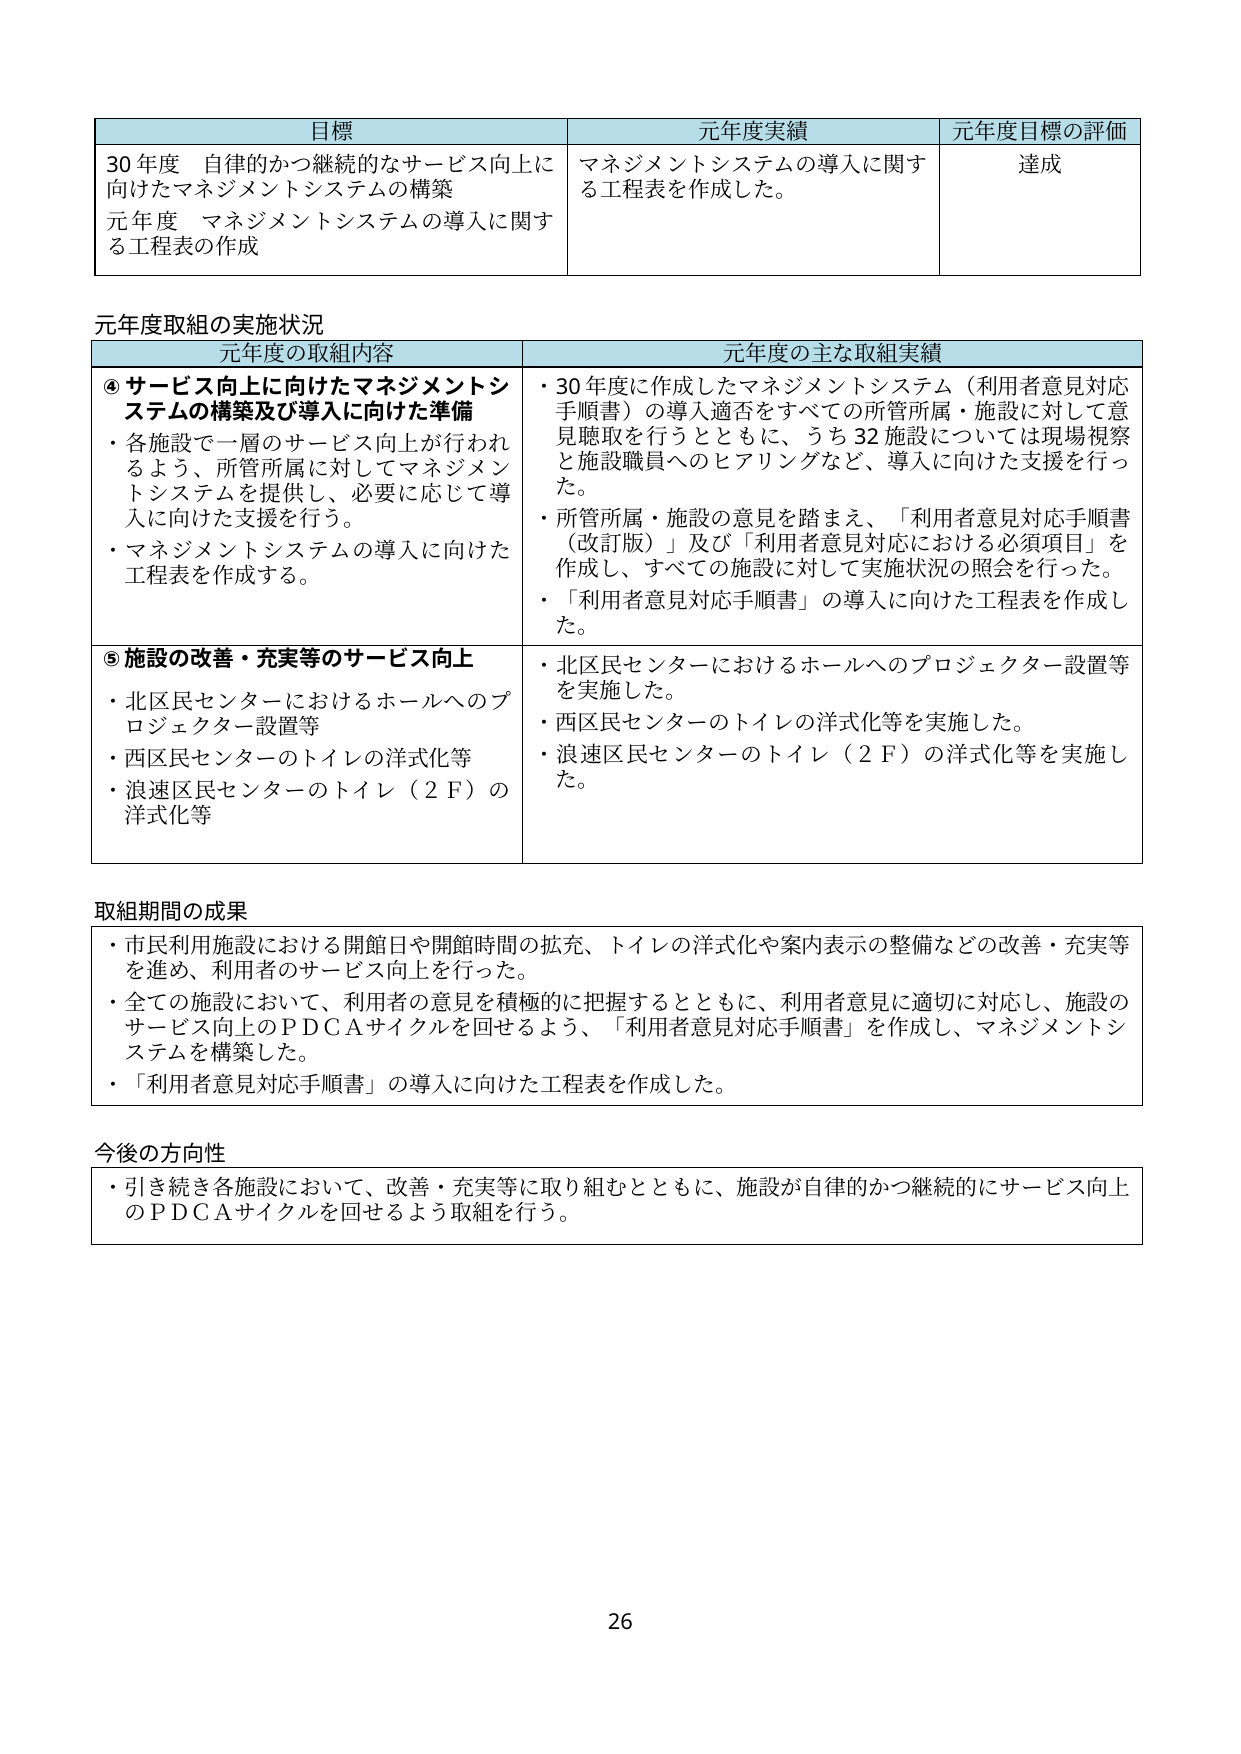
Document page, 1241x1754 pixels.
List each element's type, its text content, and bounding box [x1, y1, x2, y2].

table_cell 30年度 自律的かつ継続的なサービス向上に向けたマネジメントシステムの構築 元年度 マネジメントシステムの導入に関する工程表の作成 [96, 145, 567, 275]
text 取組期間の成果 [94, 894, 1146, 926]
table_header 元年度目標の評価 [940, 119, 1140, 144]
table_header ・引き続き各施設において、改善・充実等に取り組むとともに、施設が自律的かつ継続的にサービス向上のＰＤＣＡサイクルを回せるよう取組を行う。 [92, 1168, 1142, 1244]
table_header 元年度実績 [568, 119, 939, 144]
text 今後の方向性 [94, 1136, 1146, 1167]
table_header 元年度の主な取組実績 [523, 341, 1142, 366]
table_cell ・北区民センターにおけるホールへのプロジェクター設置等を実施した。 ・西区民センターのトイレの洋式化等を実施した。 ・浪速区民センターのトイレ（２Ｆ）の洋式化等を実施した。 [523, 646, 1142, 863]
table_cell ・30年度に作成したマネジメントシステム（利用者意見対応手順書）の導入適否をすべての所管所属・施設に対して意見聴取を行うとともに、うち32施設については現場視察と施設職員へのヒアリングなど、導入に向けた支援を行った。 ・所管所属・施設の意見を踏まえ、「利用者意見対応手順書（改訂版）」及び「利用者意見対応における必須項目」を作成し、すべての施設に対して実施状況の照会を行った。 ・「利用者意見対応手順書」の導入に向けた工程表を作成した。 [523, 368, 1142, 645]
table_header 元年度の取組内容 [92, 341, 522, 366]
table_cell 達成 [940, 145, 1140, 275]
table_cell マネジメントシステムの導入に関する工程表を作成した。 [568, 145, 939, 275]
table_cell ⑤施設の改善・充実等のサービス向上 ・北区民センターにおけるホールへのプロジェクター設置等 ・西区民センターのトイレの洋式化等 ・浪速区民センターのトイレ（２Ｆ）の洋式化等 [92, 646, 522, 863]
text 元年度取組の実施状況 [94, 307, 1146, 340]
table_header ・市民利用施設における開館日や開館時間の拡充、トイレの洋式化や案内表示の整備などの改善・充実等を進め、利用者のサービス向上を行った。 ・全ての施設において、利用者の意見を積極的に把握するとともに、利用者意見に適切に対応し、施設のサービス向上のＰＤＣＡサイクルを回せるよう、「利用者意見対応手順書」を作成し、マネジメントシステムを構築した。 ・「利用者意見対応手順書」の導入に向けた工程表を作成した。 [92, 927, 1142, 1105]
table_cell ④サービス向上に向けたマネジメントシステムの構築及び導入に向けた準備 ・各施設で一層のサービス向上が行われるよう、所管所属に対してマネジメントシステムを提供し、必要に応じて導入に向けた支援を行う。 ・マネジメントシステムの導入に向けた工程表を作成する。 [92, 368, 522, 645]
table_header 目標 [96, 119, 567, 144]
